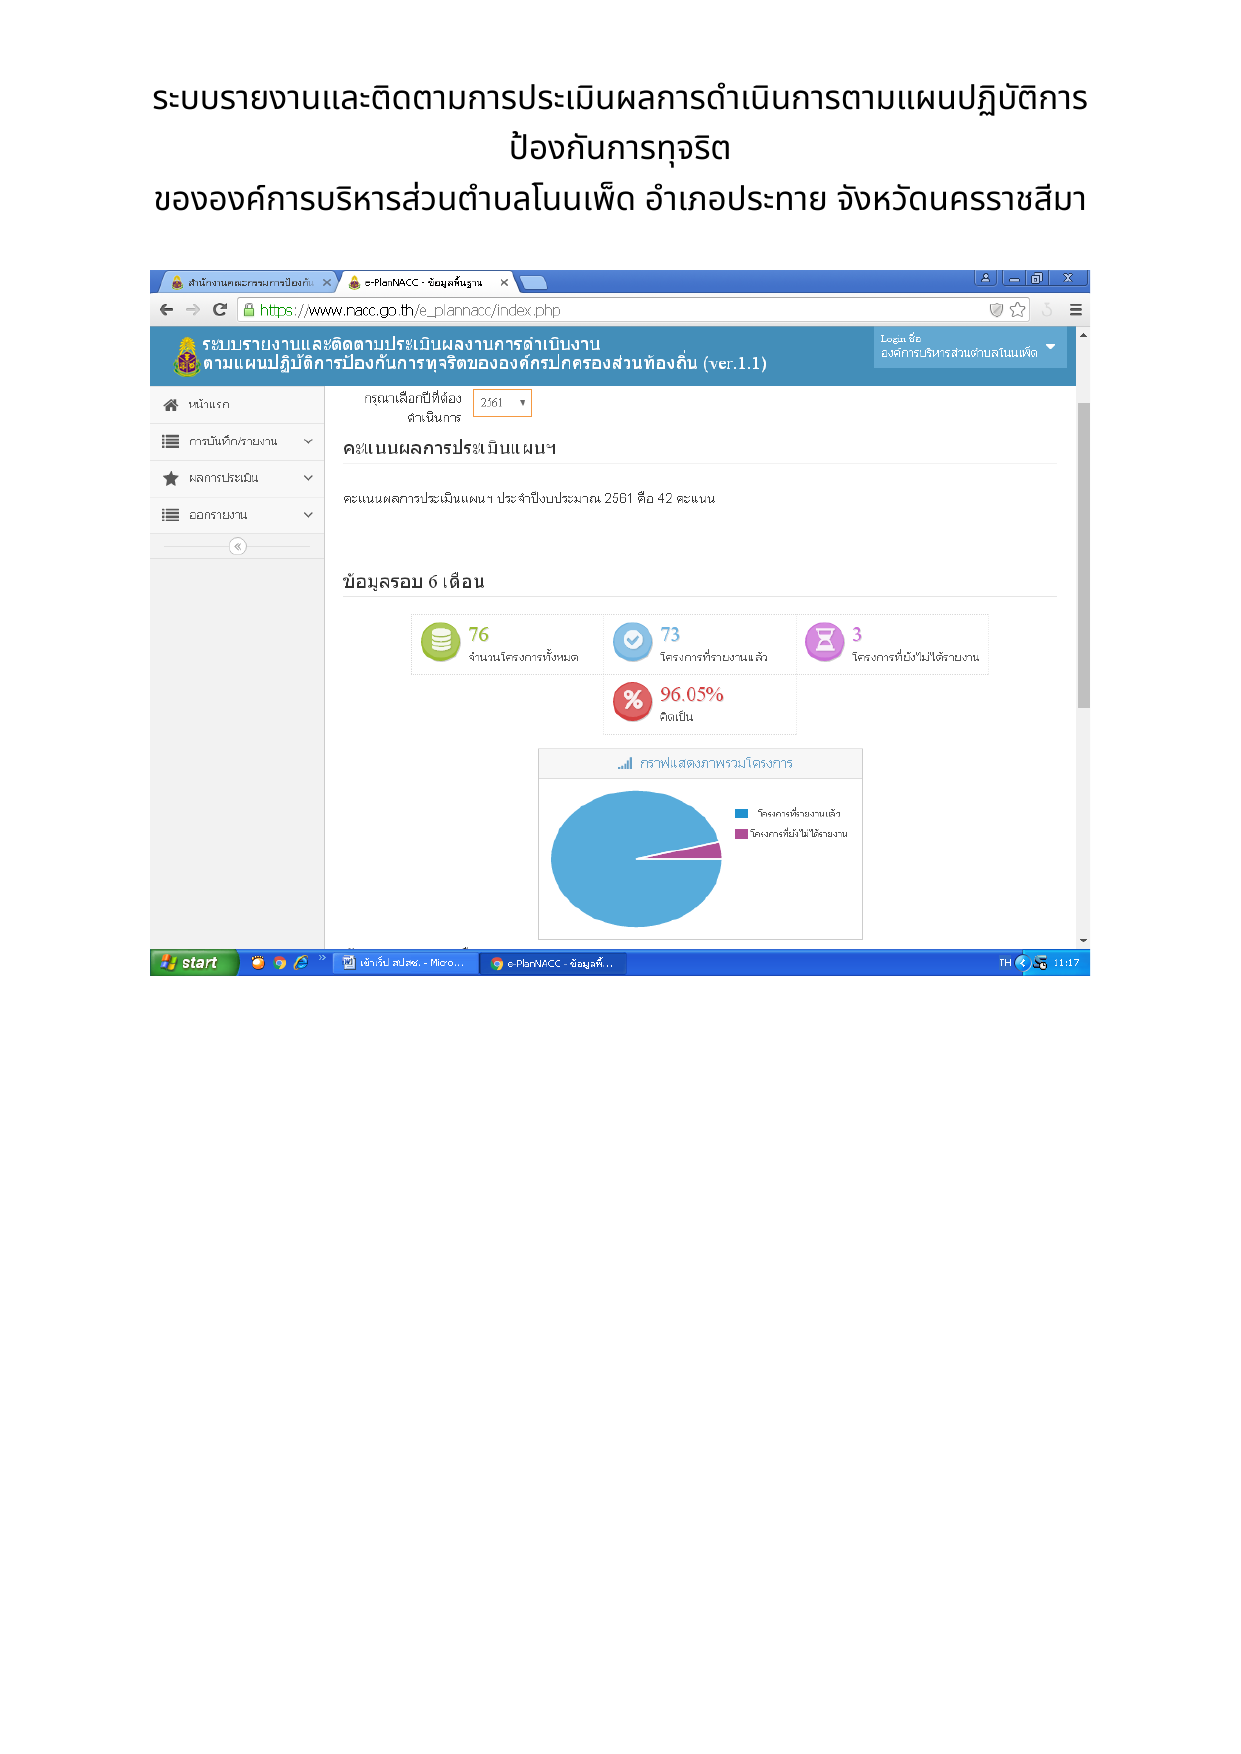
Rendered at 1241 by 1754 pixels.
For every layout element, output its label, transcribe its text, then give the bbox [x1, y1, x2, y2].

text ขององค์การบริหารส่วนตำบลโนนเพ็ด อำเภอประทาย จังหวัดนครราชสีมา [150, 175, 1090, 225]
text ระบบรายงานและติดตามการประเมินผลการดำเนินการตามแผนปฏิบัติการป้องกันการทุจริต [150, 74, 1090, 175]
picture [150, 270, 1091, 976]
